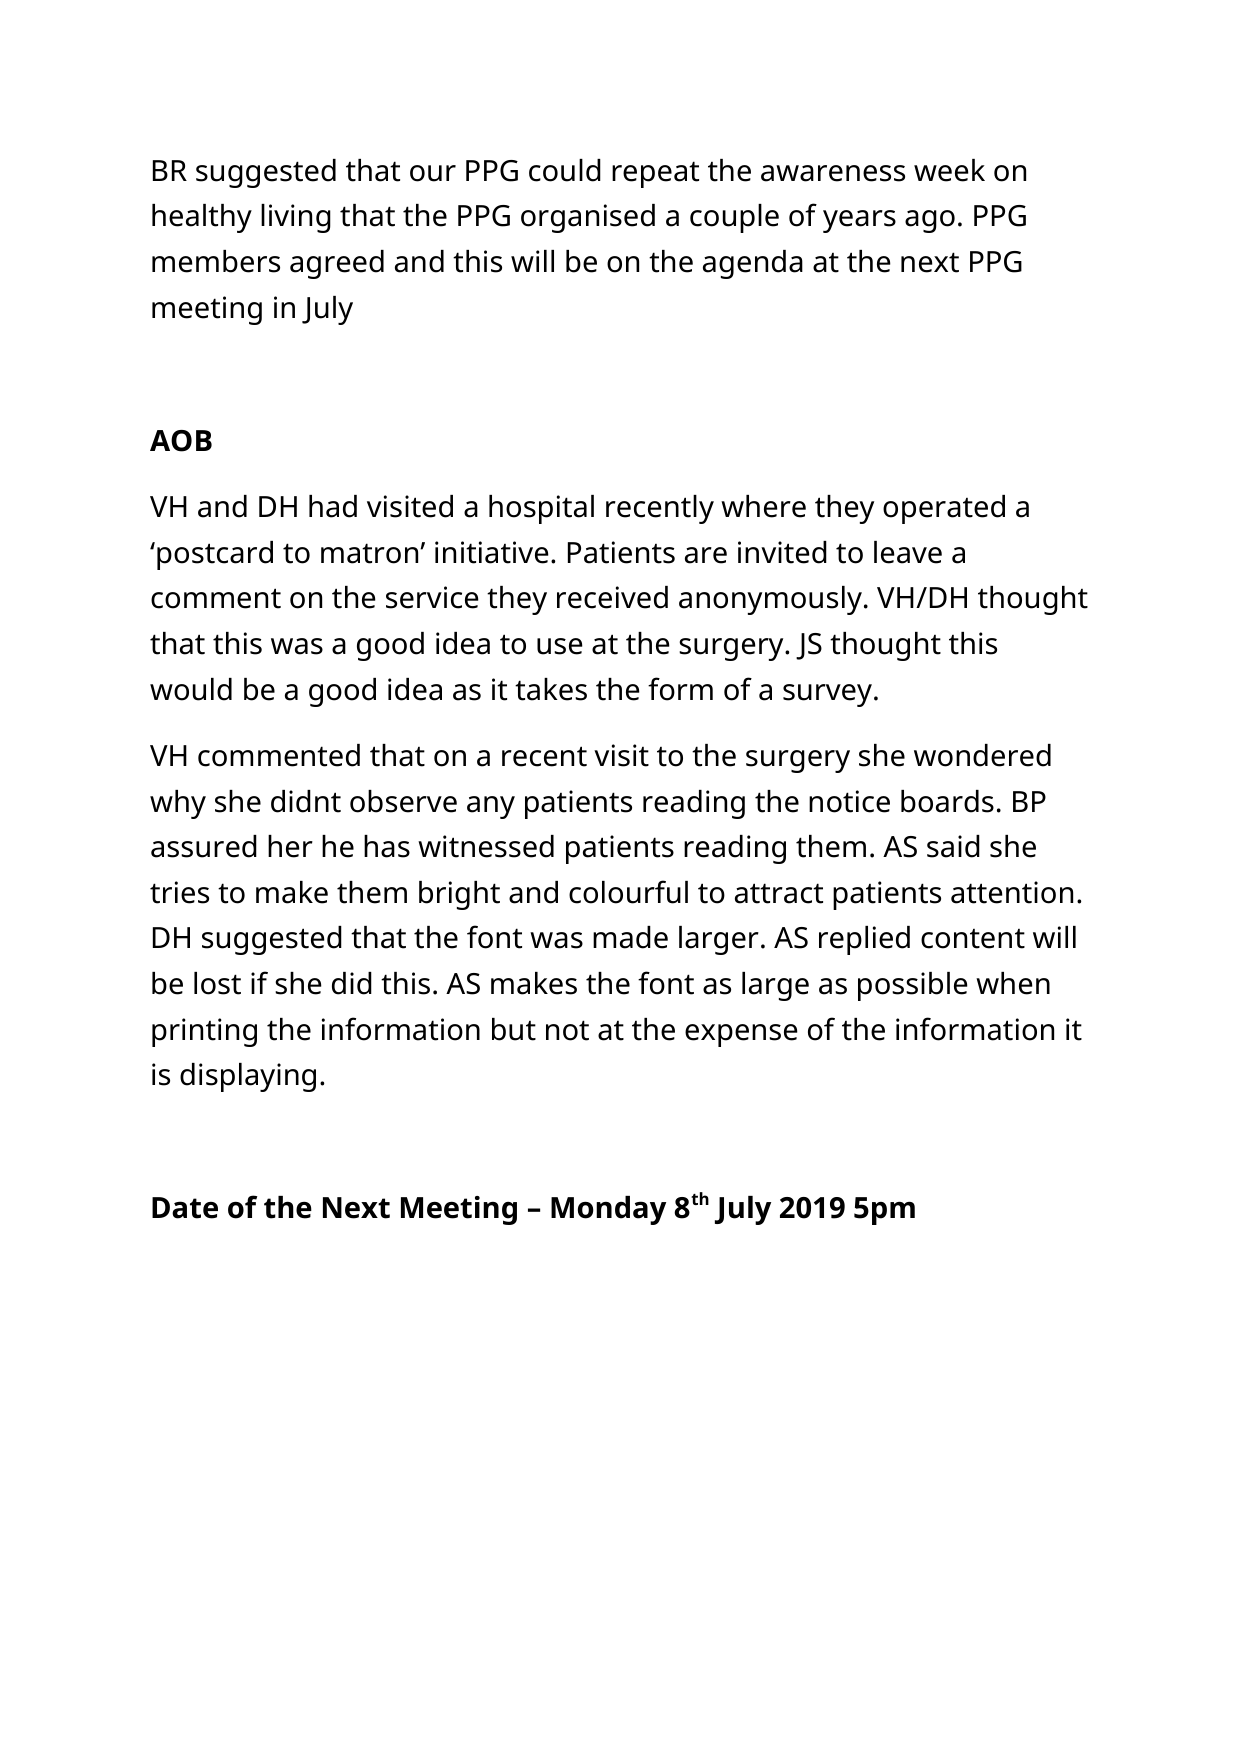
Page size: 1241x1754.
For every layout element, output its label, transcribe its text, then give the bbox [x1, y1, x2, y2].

text Date of the Next Meeting – Monday 8th July 2019 5pm [150, 1187, 1090, 1227]
text VH commented that on a recent visit to the surgery she wondered why she didnt observe any patients reading the notice boards. BP assured her he has witnessed patients reading them. AS said she tries to make them bright and colourful to attract patients attention. DH suggested that the font was made larger. AS replied content will be lost if she did this. AS makes the font as large as possible when printing the information but not at the expense of the information it is displaying. [150, 735, 1090, 1094]
text VH and DH had visited a hospital recently where they operated a ‘postcard to matron’ initiative. Patients are invited to leave a comment on the service they received anonymously. VH/DH thought that this was a good idea to use at the surgery. JS thought this would be a good idea as it takes the form of a survey. [150, 486, 1090, 708]
text AOB [150, 420, 1090, 459]
text BR suggested that our PPG could repeat the awareness week on healthy living that the PPG organised a couple of years ago. PPG members agreed and this will be on the agenda at the next PPG meeting in July [150, 150, 1090, 327]
